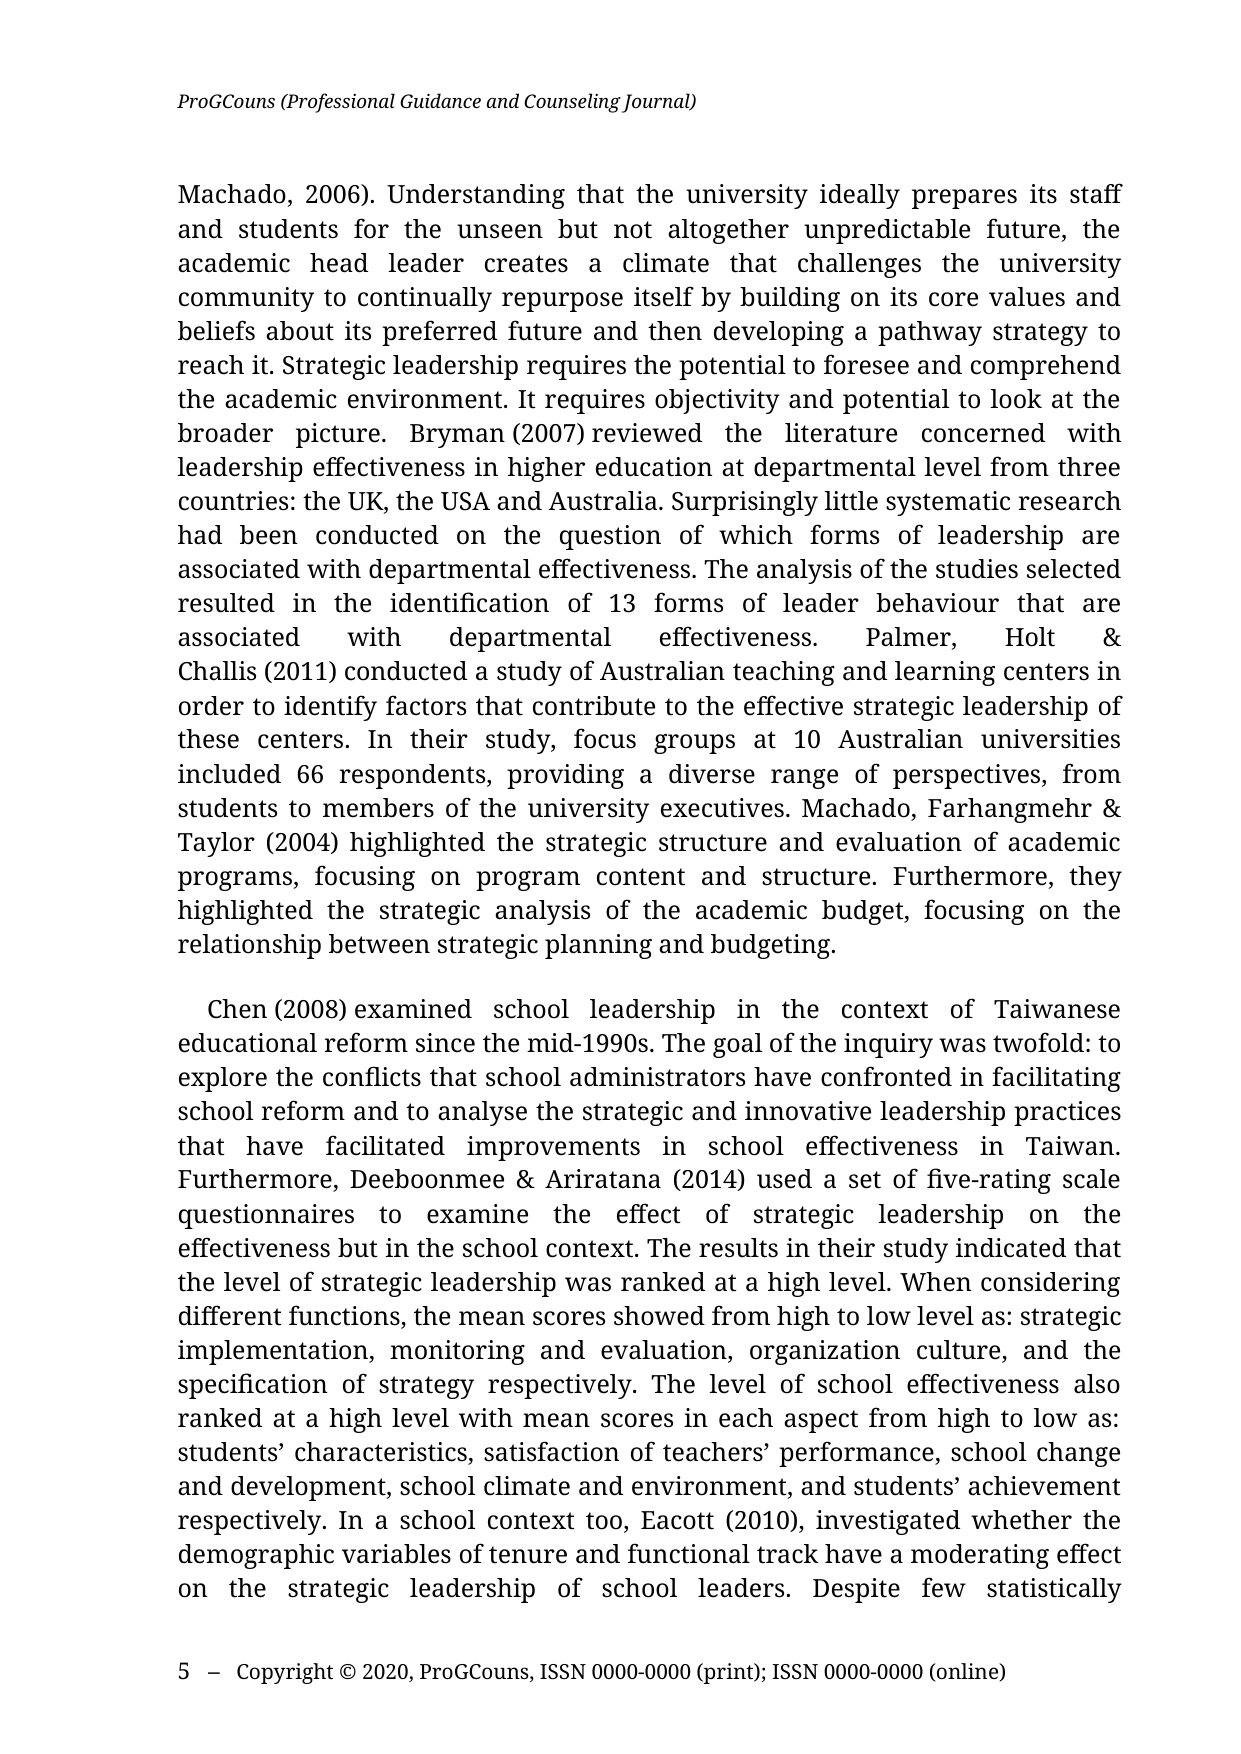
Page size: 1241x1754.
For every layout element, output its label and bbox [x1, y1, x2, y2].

text [177, 177, 1122, 961]
text [177, 992, 1122, 1605]
